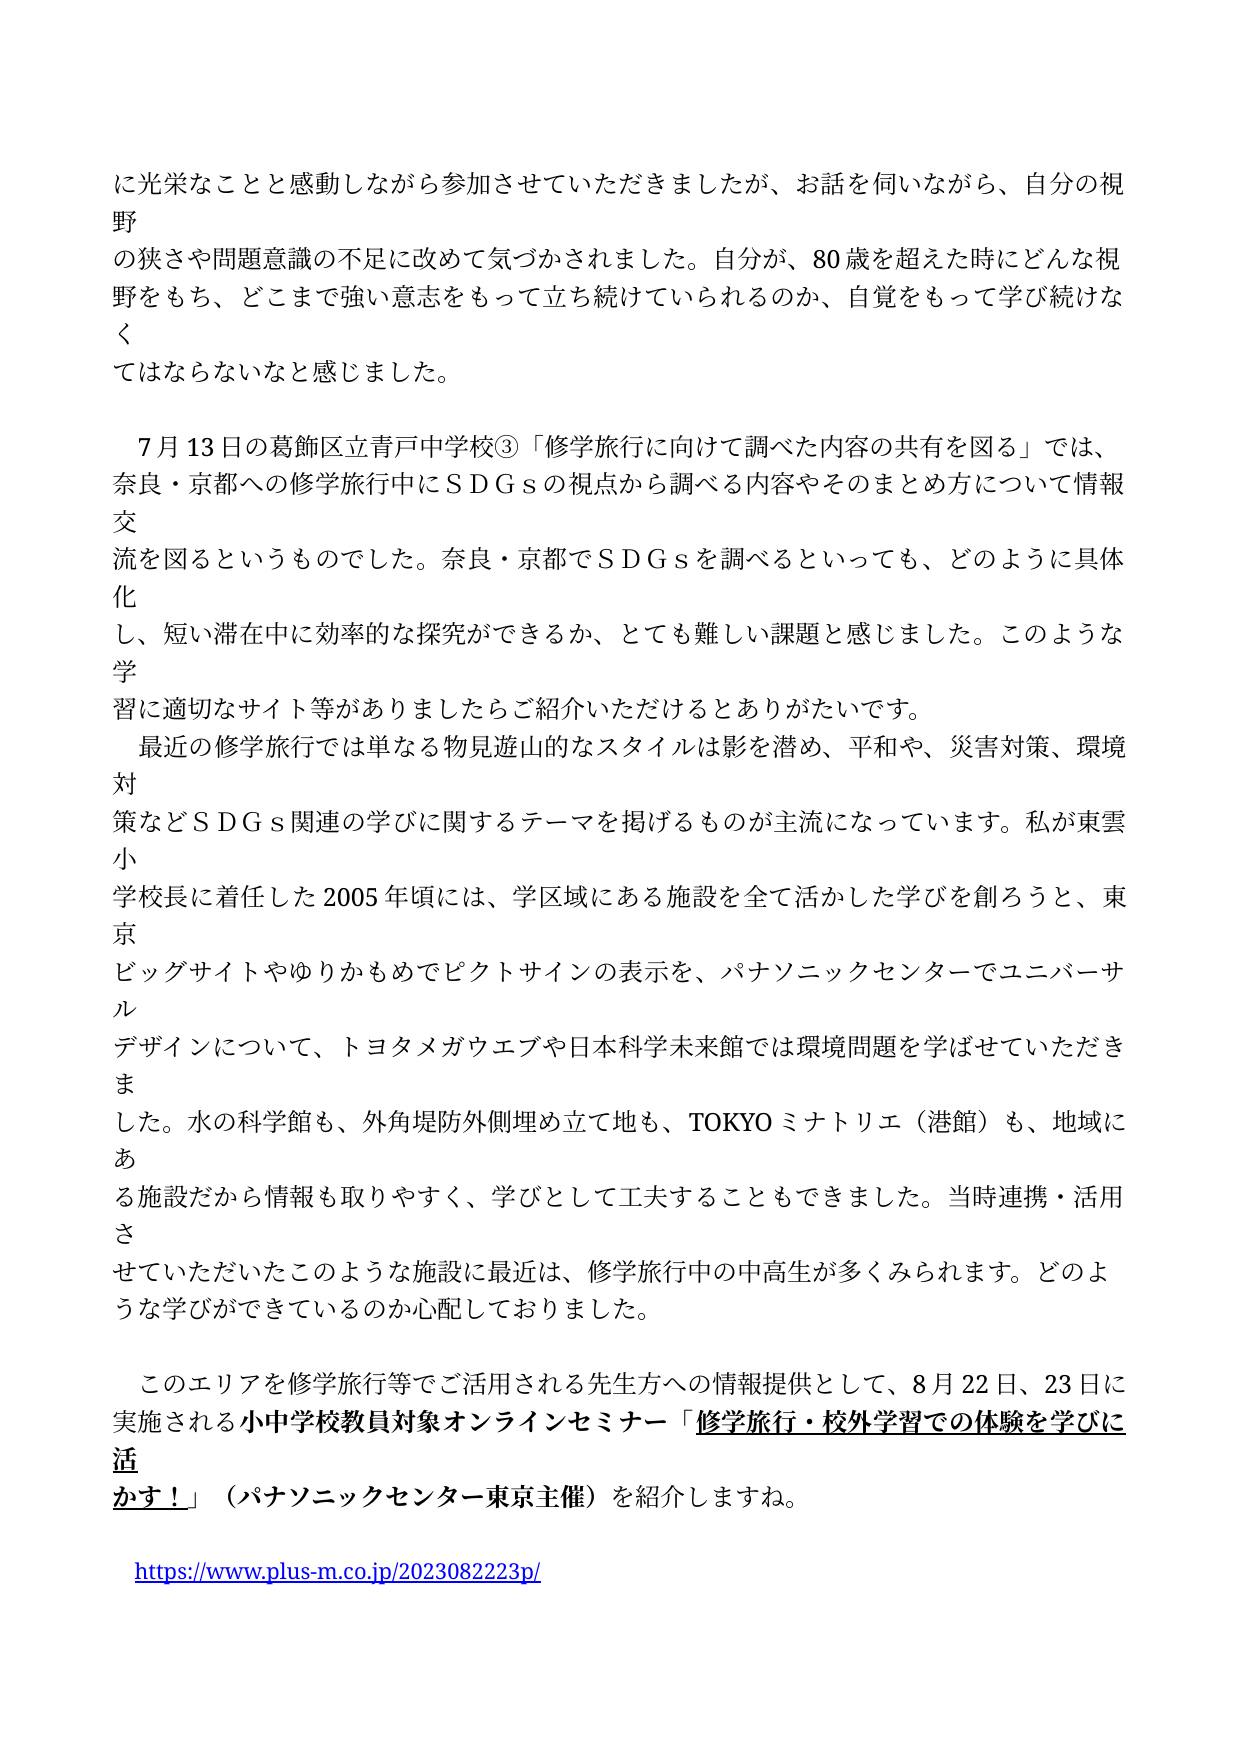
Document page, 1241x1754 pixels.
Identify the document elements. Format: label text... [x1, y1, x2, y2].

text 習に適切なサイト等がありましたらご紹介いただけるとありがたいです。 [112, 689, 1128, 727]
text このエリアを修学旅行等でご活用される先生方への情報提供として、8月22日、23日に [112, 1364, 1128, 1402]
text の狭さや問題意識の不足に改めて気づかされました。自分が、80歳を超えた時にどんな視 [112, 239, 1128, 277]
text 最近の修学旅行では単なる物見遊山的なスタイルは影を潜め、平和や、災害対策、環境対 [112, 727, 1128, 802]
text 学校長に着任した2005年頃には、学区域にある施設を全て活かした学びを創ろうと、東京 [112, 877, 1128, 952]
text ビッグサイトやゆりかもめでピクトサインの表示を、パナソニックセンターでユニバーサル [112, 952, 1128, 1027]
text 奈良・京都への修学旅行中にＳＤＧｓの視点から調べる内容やそのまとめ方について情報交 [112, 464, 1128, 539]
text した。水の科学館も、外角堤防外側埋め立て地も、TOKYOミナトリエ（港館）も、地域にあ [112, 1102, 1128, 1177]
text てはならないなと感じました。 [112, 352, 1128, 389]
text 実施される小中学校教員対象オンラインセミナー「修学旅行・校外学習での体験を学びに活 [112, 1402, 1128, 1477]
text 流を図るというものでした。奈良・京都でＳＤＧｓを調べるといっても、どのように具体化 [112, 539, 1128, 614]
text し、短い滞在中に効率的な探究ができるか、とても難しい課題と感じました。このような学 [112, 614, 1128, 689]
text 策などＳＤＧｓ関連の学びに関するテーマを掲げるものが主流になっています。私が東雲小 [112, 802, 1128, 877]
text かす！」（パナソニックセンター東京主催）を紹介しますね。 [112, 1477, 1128, 1514]
text デザインについて、トヨタメガウエブや日本科学未来館では環境問題を学ばせていただきま [112, 1027, 1128, 1102]
text せていただいたこのような施設に最近は、修学旅行中の中高生が多くみられます。どのよ [112, 1252, 1128, 1289]
text 7月13日の葛飾区立青戸中学校③「修学旅行に向けて調べた内容の共有を図る」では、 [112, 427, 1128, 464]
text る施設だから情報も取りやすく、学びとして工夫することもできました。当時連携・活用さ [112, 1177, 1128, 1252]
text 野をもち、どこまで強い意志をもって立ち続けていられるのか、自覚をもって学び続けなく [112, 277, 1128, 352]
text うな学びができているのか心配しておりました。 [112, 1289, 1128, 1327]
text https://www.plus-m.co.jp/2023082223p/ [112, 1552, 1128, 1589]
text に光栄なことと感動しながら参加させていただきましたが、お話を伺いながら、自分の視野 [112, 164, 1128, 239]
